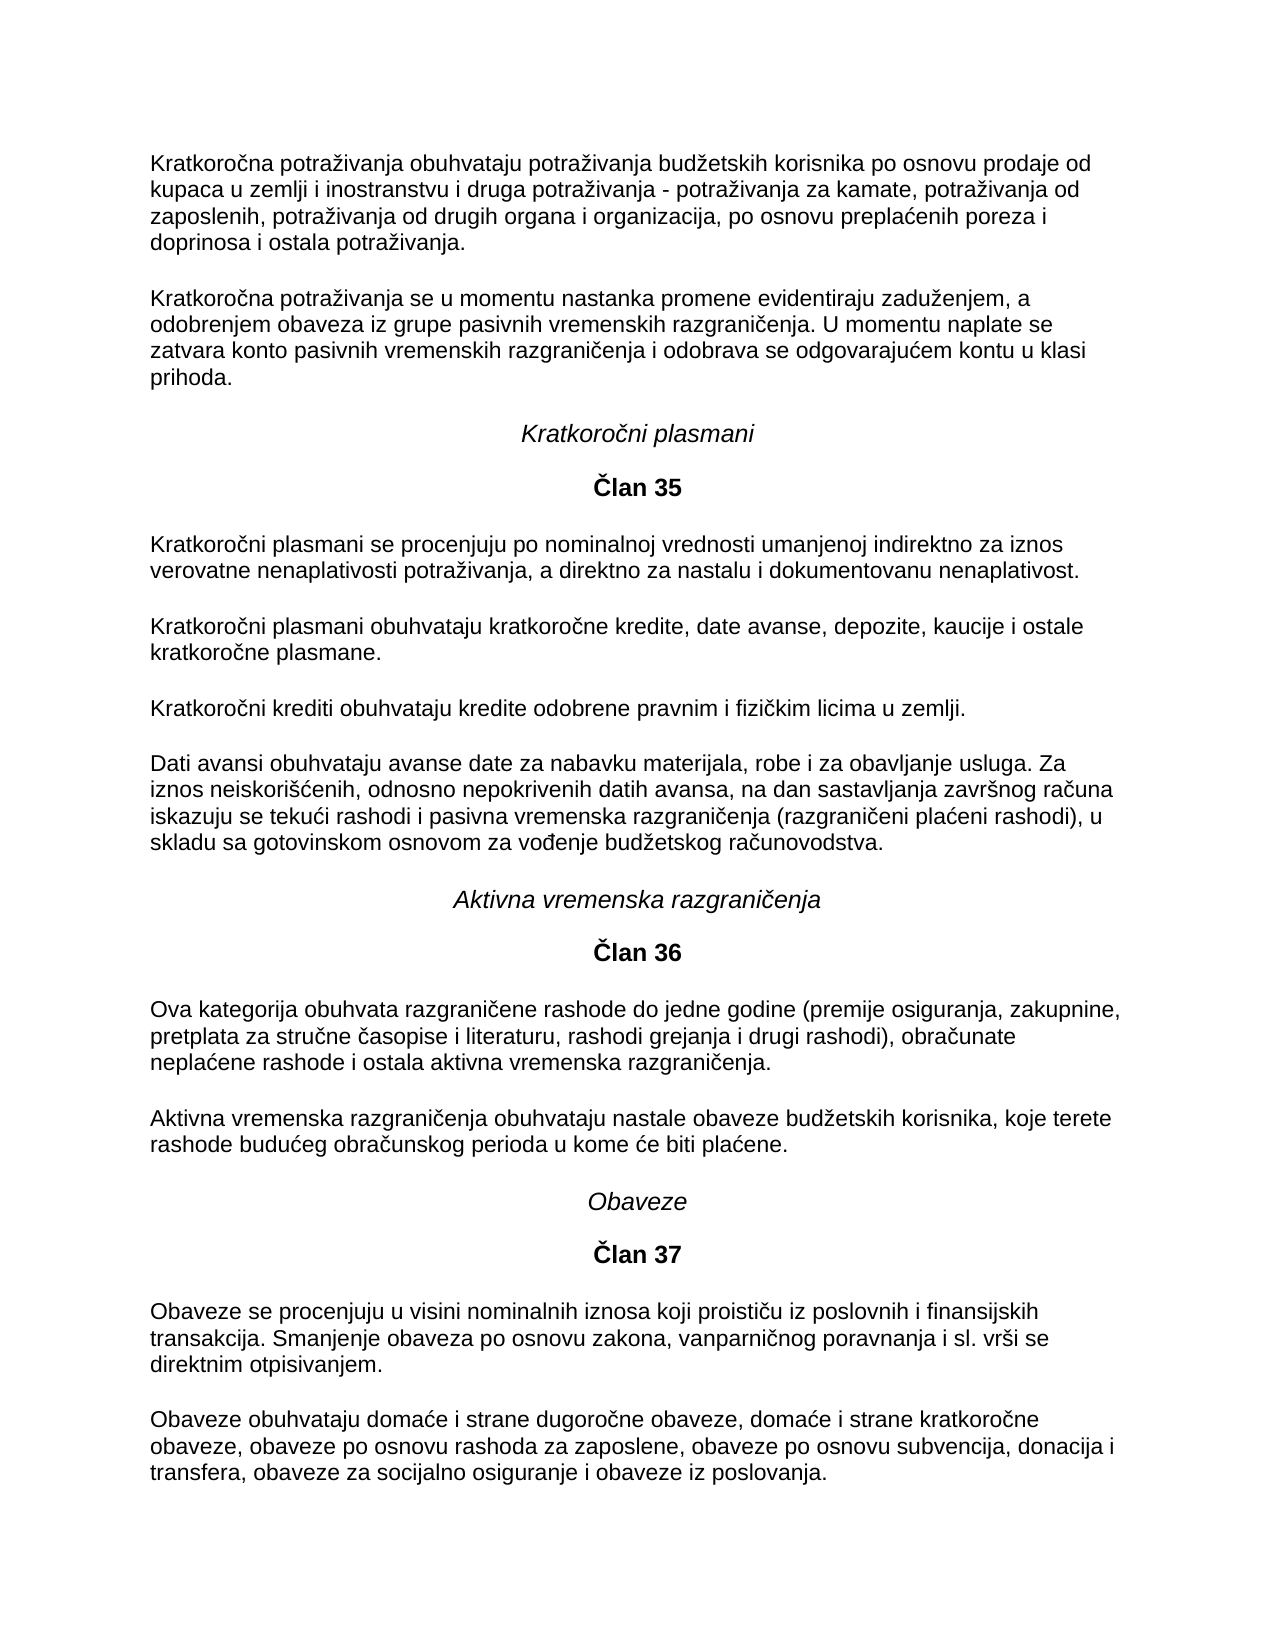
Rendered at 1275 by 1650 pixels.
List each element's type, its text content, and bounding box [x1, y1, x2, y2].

text Obaveze obuhvataju domaće i strane dugoročne obaveze, domaće i strane kratkoročne obaveze, obaveze po osnovu rashoda za zaposlene, obaveze po osnovu subvencija, donacija i transfera, obaveze za socijalno osiguranje i obaveze iz poslovanja. [150, 1406, 1125, 1485]
text Aktivna vremenska razgraničenja [150, 885, 1125, 913]
text Obaveze [150, 1186, 1125, 1215]
text Obaveze se procenjuju u visini nominalnih iznosa koji proističu iz poslovnih i finansijskih transakcija. Smanjenje obaveza po osnovu zakona, vanparničnog poravnanja i sl. vrši se direktnim otpisivanjem. [150, 1298, 1125, 1377]
text Član 37 [150, 1240, 1125, 1269]
text Aktivna vremenska razgraničenja obuhvataju nastale obaveze budžetskih korisnika, koje terete rashode budućeg obračunskog perioda u kome će biti plaćene. [150, 1104, 1125, 1157]
text Kratkoročni plasmani obuhvataju kratkoročne kredite, date avanse, depozite, kaucije i ostale kratkoročne plasmane. [150, 613, 1125, 665]
text Kratkoročni plasmani se procenjuju po nominalnoj vrednosti umanjenoj indirektno za iznos verovatne nenaplativosti potraživanja, a direktno za nastalu i dokumentovanu nenaplativost. [150, 531, 1125, 583]
text Član 36 [150, 938, 1125, 967]
text Ova kategorija obuhvata razgraničene rashode do jedne godine (premije osiguranja, zakupnine, pretplata za stručne časopise i literaturu, rashodi grejanja i drugi rashodi), obračunate neplaćene rashode i ostala aktivna vremenska razgraničenja. [150, 996, 1125, 1075]
text Kratkoročna potraživanja obuhvataju potraživanja budžetskih korisnika po osnovu prodaje od kupaca u zemlji i inostranstvu i druga potraživanja - potraživanja za kamate, potraživanja od zaposlenih, potraživanja od drugih organa i organizacija, po osnovu preplaćenih poreza i doprinosa i ostala potraživanja. [150, 150, 1125, 255]
text Član 35 [150, 473, 1125, 502]
text Dati avansi obuhvataju avanse date za nabavku materijala, robe i za obavljanje usluga. Za iznos neiskorišćenih, odnosno nepokrivenih datih avansa, na dan sastavljanja završnog računa iskazuju se tekući rashodi i pasivna vremenska razgraničenja (razgraničeni plaćeni rashodi), u skladu sa gotovinskom osnovom za vođenje budžetskog računovodstva. [150, 750, 1125, 856]
text Kratkoročna potraživanja se u momentu nastanka promene evidentiraju zaduženjem, a odobrenjem obaveza iz grupe pasivnih vremenskih razgraničenja. U momentu naplate se zatvara konto pasivnih vremenskih razgraničenja i odobrava se odgovarajućem kontu u klasi prihoda. [150, 284, 1125, 390]
text Kratkoročni plasmani [150, 419, 1125, 448]
text Kratkoročni krediti obuhvataju kredite odobrene pravnim i fizičkim licima u zemlji. [150, 694, 1125, 721]
